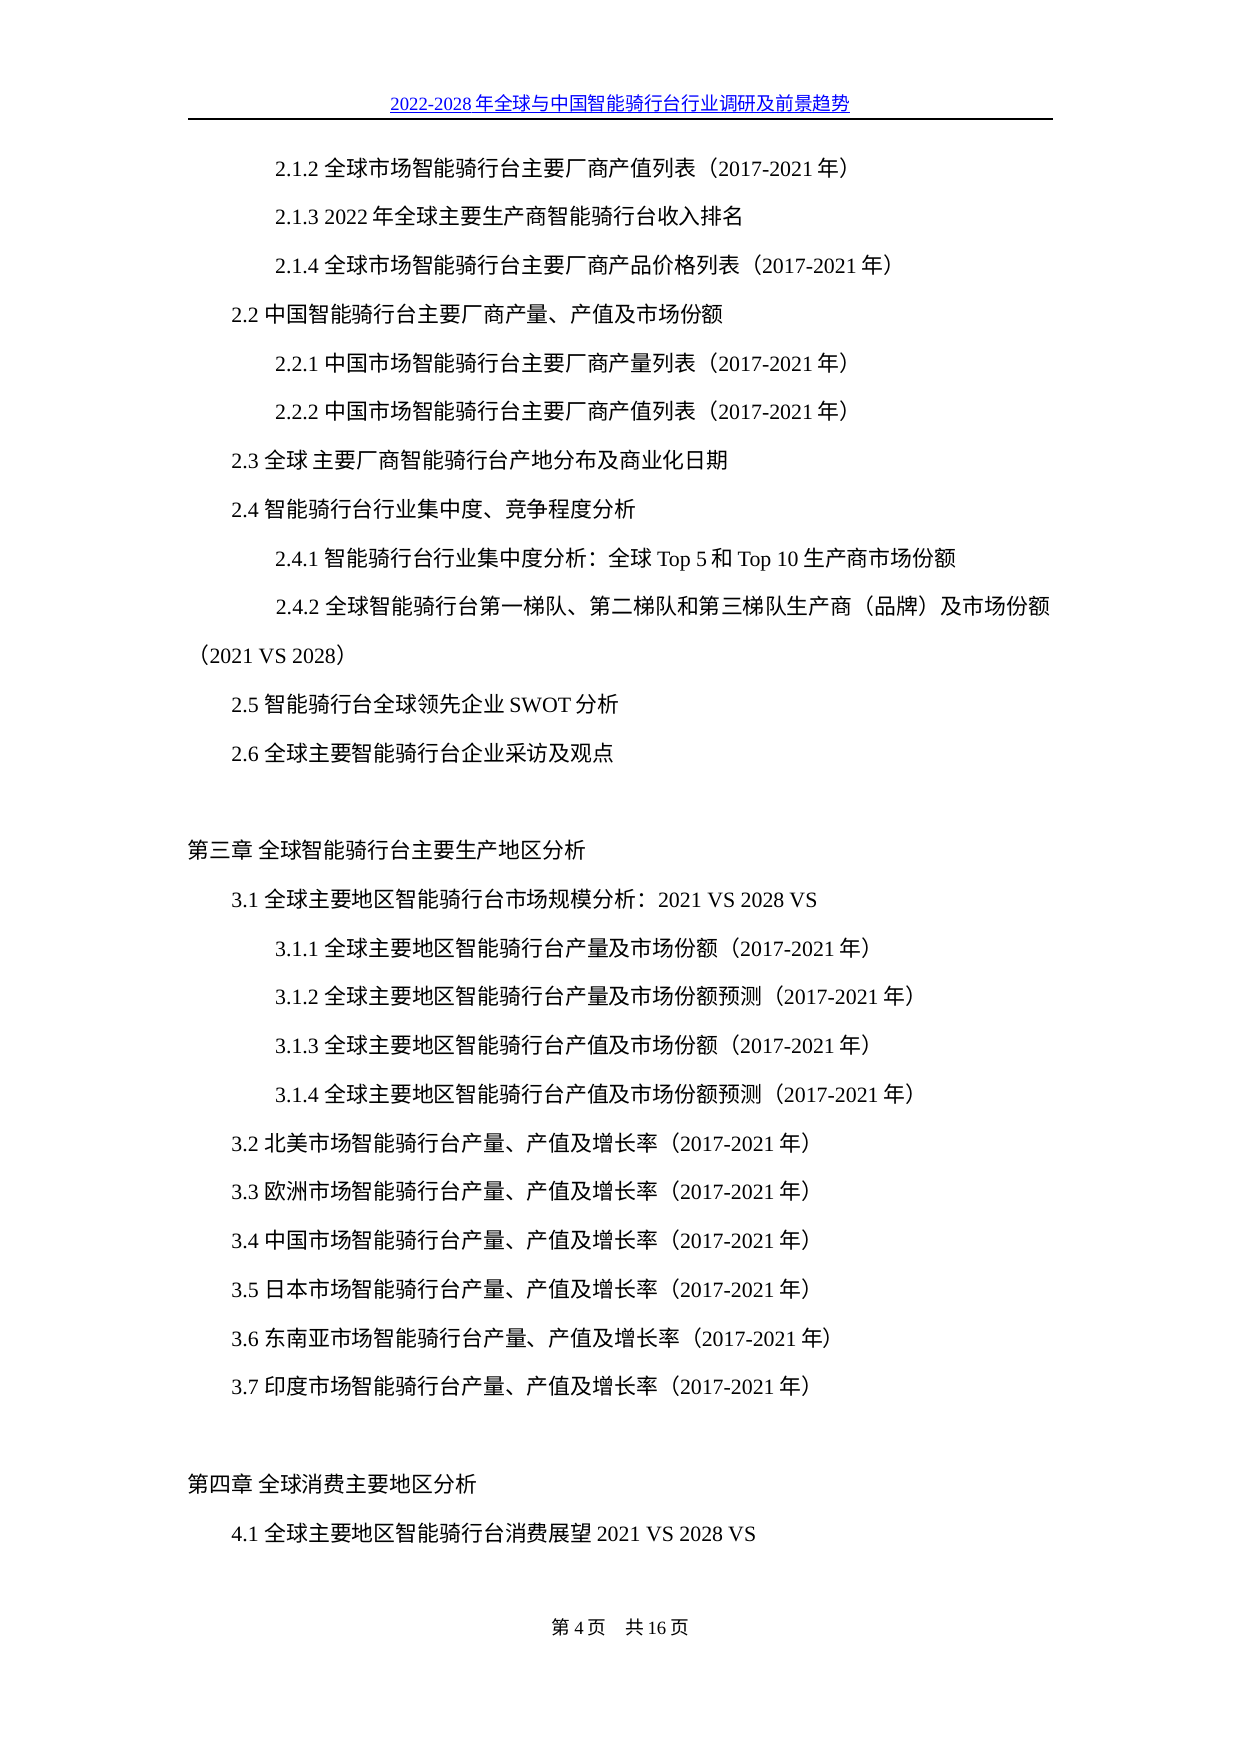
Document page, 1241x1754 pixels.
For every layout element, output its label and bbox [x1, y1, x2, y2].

text [187, 150, 1053, 1548]
